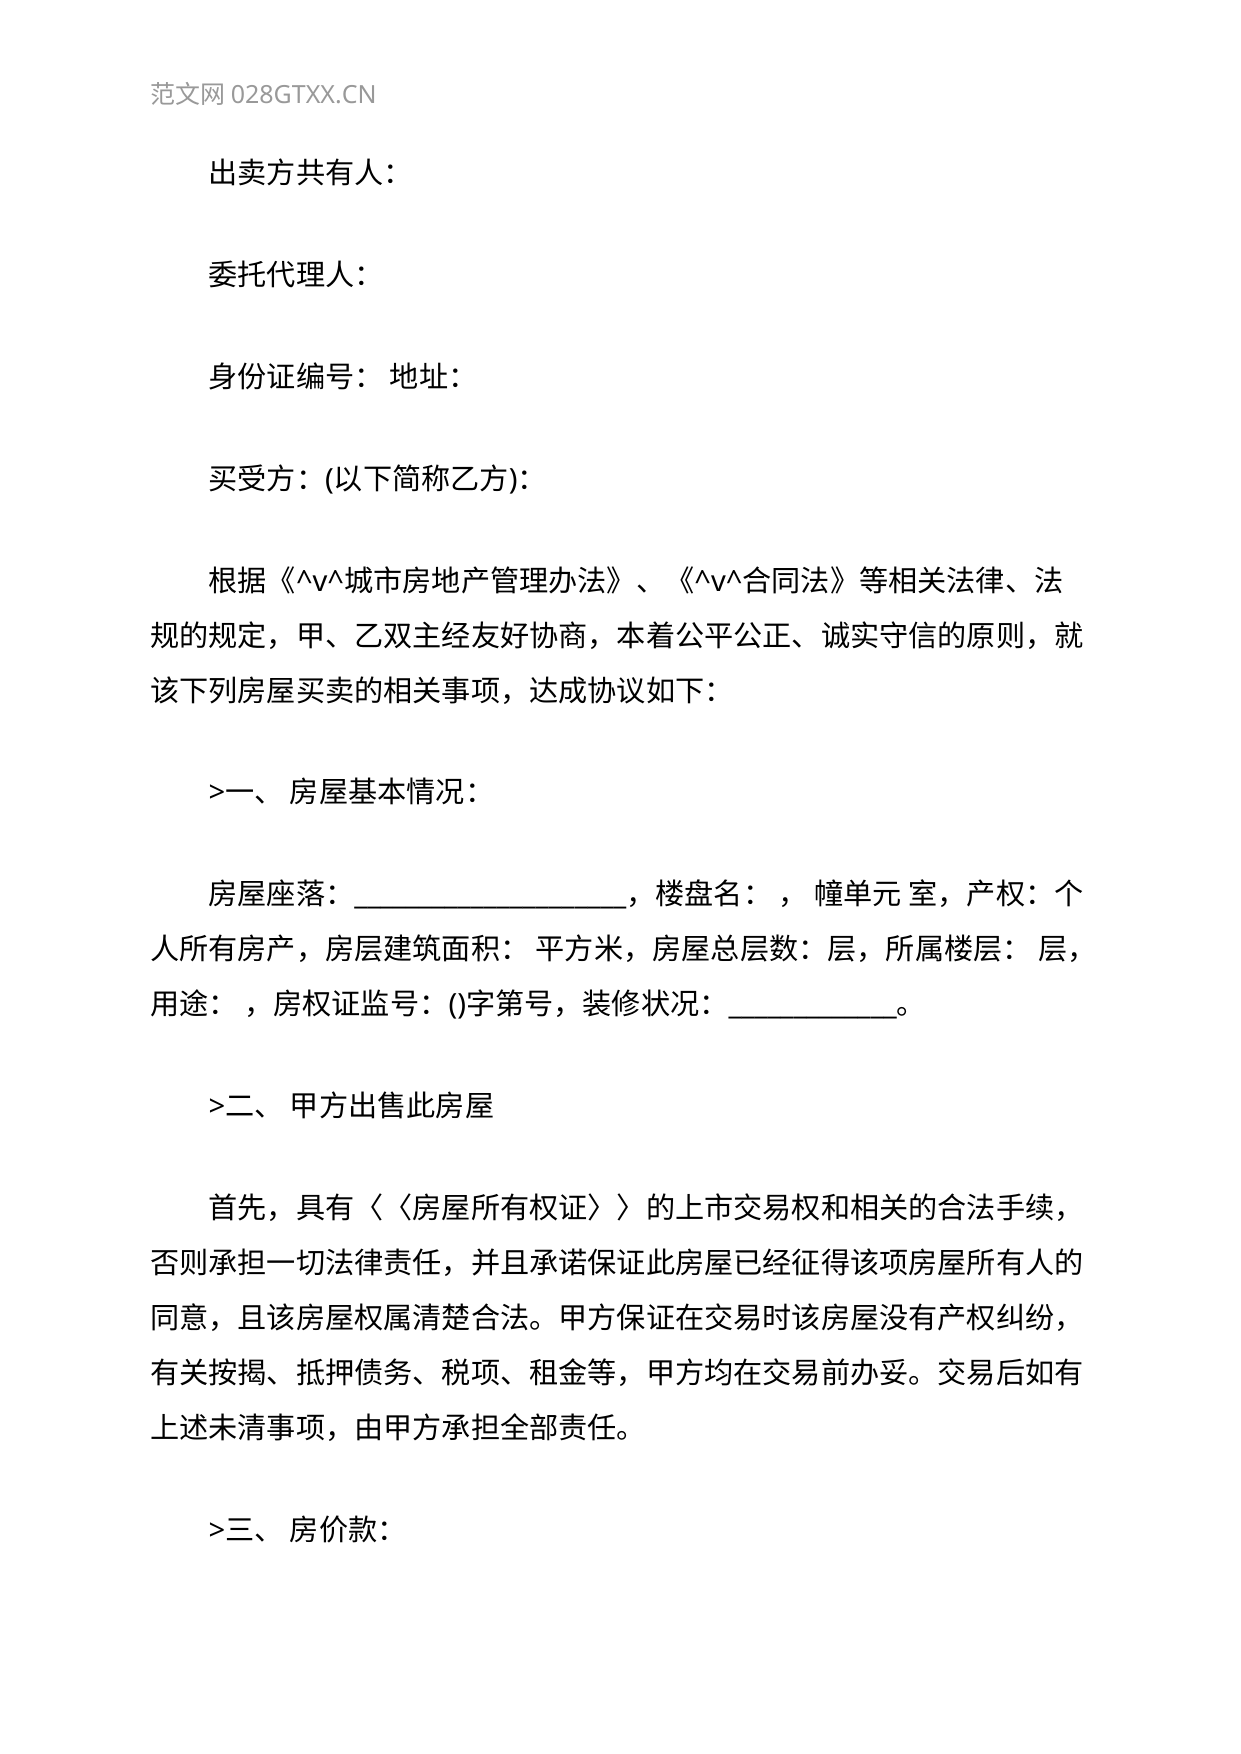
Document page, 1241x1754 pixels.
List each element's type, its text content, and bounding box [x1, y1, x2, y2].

text >三、 房价款： [150, 1506, 1090, 1548]
text >二、 甲方出售此房屋 [150, 1083, 1090, 1125]
text 首先，具有〈〈房屋所有权证〉〉的上市交易权和相关的合法手续，否则承担一切法律责任，并且承诺保证此房屋已经征得该项房屋所有人的同意，且该房屋权属清楚合法。甲方保证在交易时该房屋没有产权纠纷，有关按揭、抵押债务、税项、租金等，甲方均在交易前办妥。交易后如有上述未清事项，由甲方承担全部责任。 [150, 1185, 1090, 1447]
text 委托代理人： [150, 252, 1090, 294]
text 房屋座落：_____________________，楼盘名： ， 幢单元 室，产权：个人所有房产，房层建筑面积： 平方米，房屋总层数：层，所属楼层： 层，用途： ，房权证监号：()字第号，装修状况：_____________。 [150, 871, 1090, 1023]
text 出卖方共有人： [150, 150, 1090, 192]
text >一、 房屋基本情况： [150, 769, 1090, 811]
text 根据《^v^城市房地产管理办法》、《^v^合同法》等相关法律、法规的规定，甲、乙双主经友好协商，本着公平公正、诚实守信的原则，就该下列房屋买卖的相关事项，达成协议如下： [150, 557, 1090, 709]
text 身份证编号： 地址： [150, 353, 1090, 396]
text 买受方：(以下简称乙方)： [150, 455, 1090, 498]
